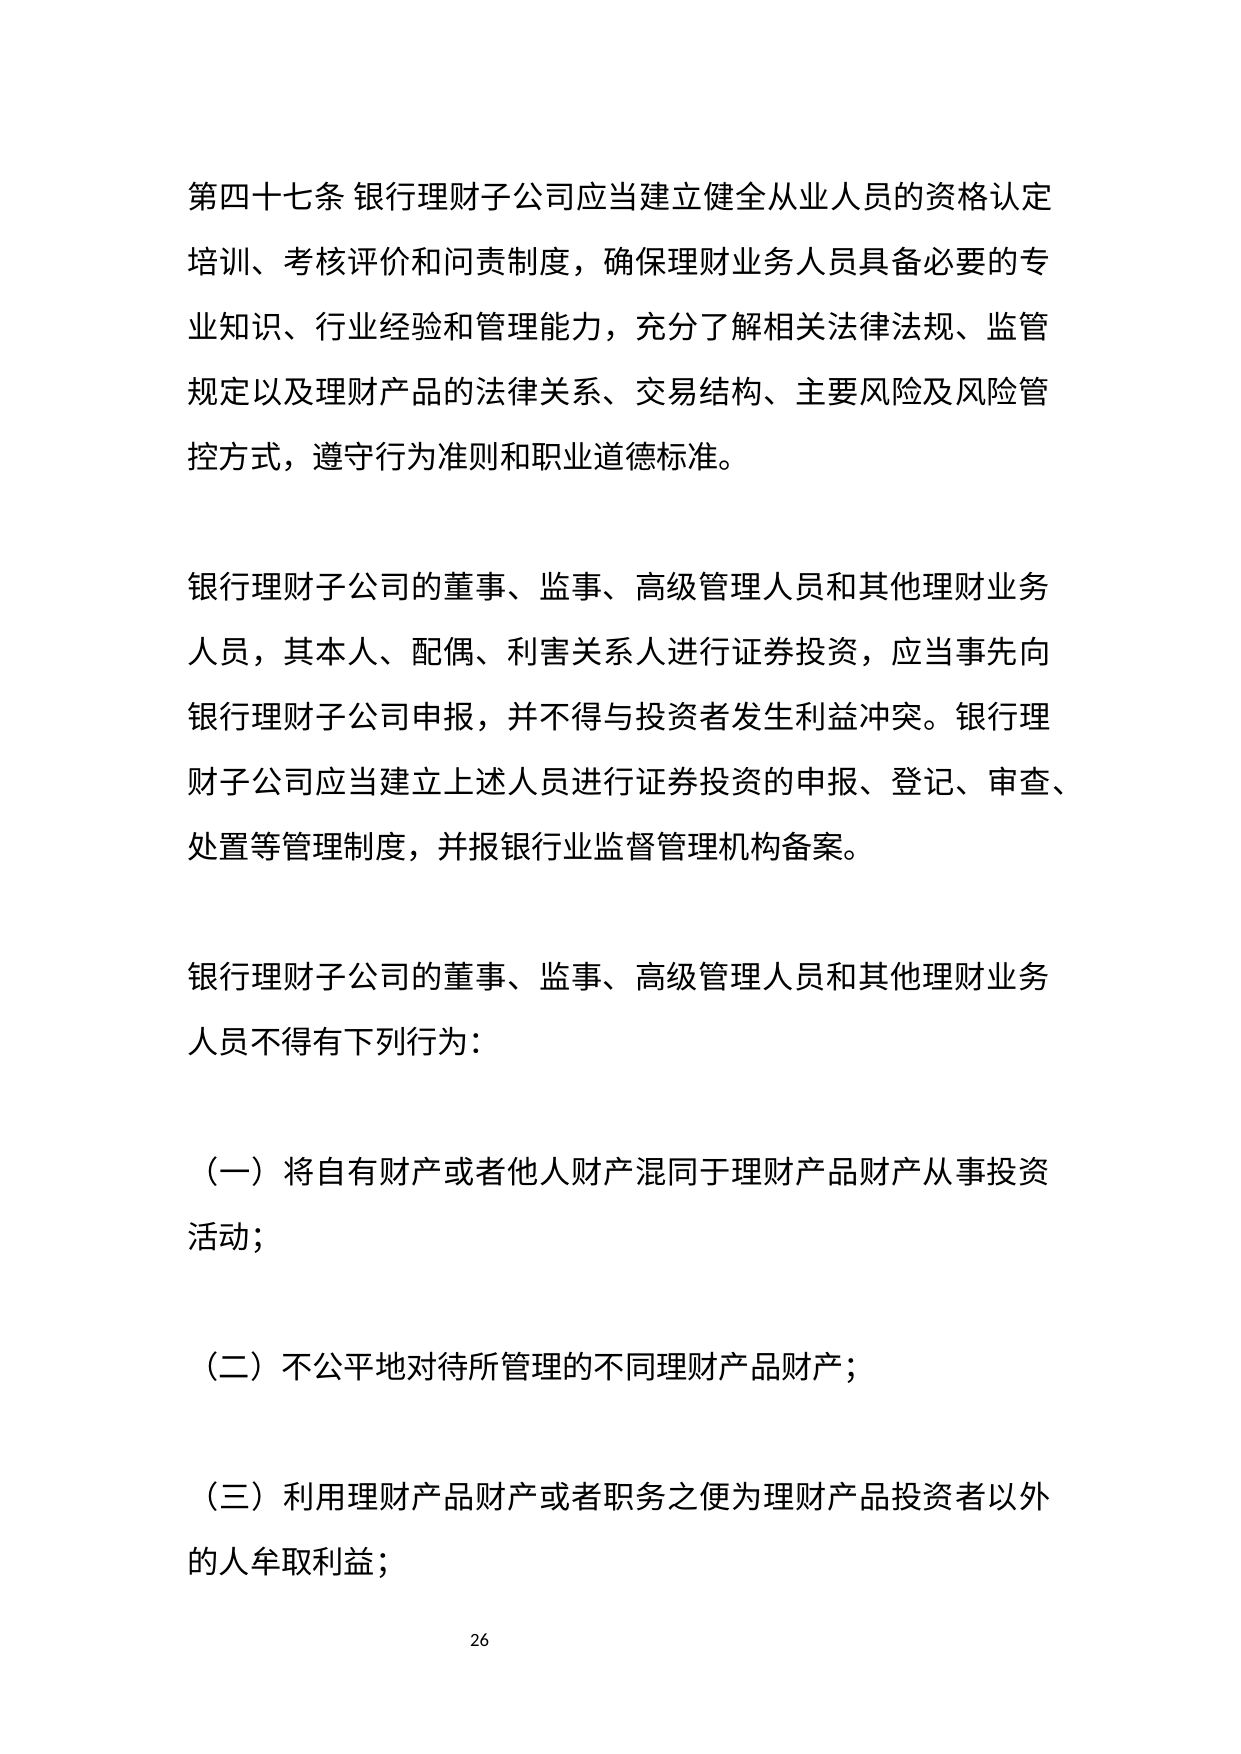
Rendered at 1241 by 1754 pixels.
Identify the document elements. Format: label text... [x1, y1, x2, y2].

text 银行理财子公司的董事、监事、高级管理人员和其他理财业务人员不得有下列行为： [187, 942, 1053, 1072]
text 第四十七条 银行理财子公司应当建立健全从业人员的资格认定、培训、考核评价和问责制度，确保理财业务人员具备必要的专业知识、行业经验和管理能力，充分了解相关法律法规、监管规定以及理财产品的法律关系、交易结构、主要风险及风险管控方式，遵守行为准则和职业道德标准。 [187, 162, 1053, 487]
text （二）不公平地对待所管理的不同理财产品财产； [187, 1332, 1053, 1397]
text （一）将自有财产或者他人财产混同于理财产品财产从事投资活动； [187, 1137, 1053, 1267]
text （三）利用理财产品财产或者职务之便为理财产品投资者以外的人牟取利益； [187, 1462, 1053, 1592]
text 银行理财子公司的董事、监事、高级管理人员和其他理财业务人员，其本人、配偶、利害关系人进行证券投资，应当事先向银行理财子公司申报，并不得与投资者发生利益冲突。银行理财子公司应当建立上述人员进行证券投资的申报、登记、审查、处置等管理制度，并报银行业监督管理机构备案。 [187, 552, 1053, 877]
